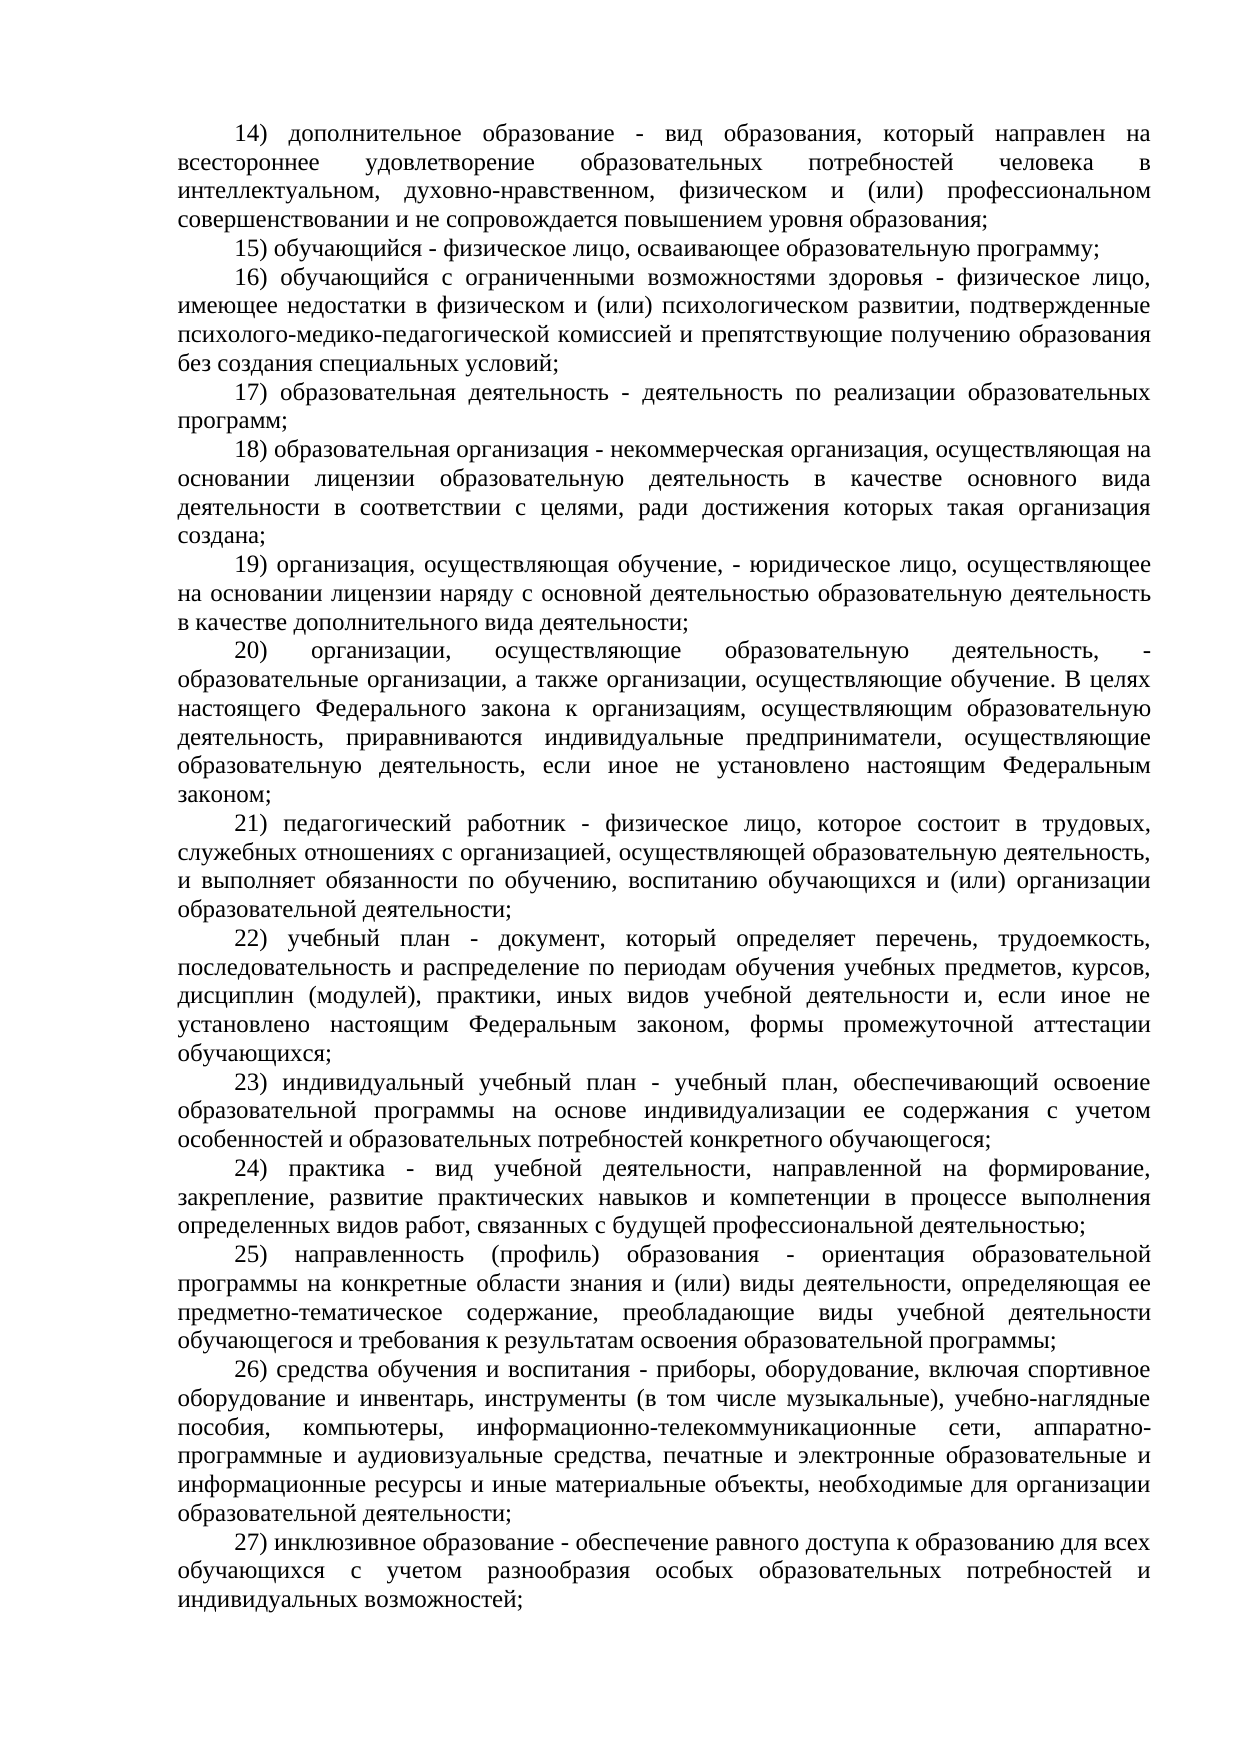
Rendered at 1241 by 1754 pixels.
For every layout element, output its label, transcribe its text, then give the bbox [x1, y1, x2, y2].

text 20) организации, осуществляющие образовательную деятельность, - образовательные организации, а также организации, осуществляющие обучение. В целях настоящего Федерального закона к организациям, осуществляющим образовательную деятельность, приравниваются индивидуальные предприниматели, осуществляющие образовательную деятельность, если иное не установлено настоящим Федеральным законом; [177, 636, 1152, 808]
text 14) дополнительное образование - вид образования, который направлен на всестороннее удовлетворение образовательных потребностей человека в интеллектуальном, духовно-нравственном, физическом и (или) профессиональном совершенствовании и не сопровождается повышением уровня образования; [177, 118, 1152, 233]
text 26) средства обучения и воспитания - приборы, оборудование, включая спортивное оборудование и инвентарь, инструменты (в том числе музыкальные), учебно-наглядные пособия, компьютеры, информационно-телекоммуникационные сети, аппаратно-программные и аудиовизуальные средства, печатные и электронные образовательные и информационные ресурсы и иные материальные объекты, необходимые для организации образовательной деятельности; [177, 1354, 1152, 1527]
text 27) инклюзивное образование - обеспечение равного доступа к образованию для всех обучающихся с учетом разнообразия особых образовательных потребностей и индивидуальных возможностей; [177, 1527, 1152, 1613]
text 23) индивидуальный учебный план - учебный план, обеспечивающий освоение образовательной программы на основе индивидуализации ее содержания с учетом особенностей и образовательных потребностей конкретного обучающегося; [177, 1067, 1152, 1153]
text 16) обучающийся с ограниченными возможностями здоровья - физическое лицо, имеющее недостатки в физическом и (или) психологическом развитии, подтвержденные психолого-медико-педагогической комиссией и препятствующие получению образования без создания специальных условий; [177, 262, 1152, 377]
text 21) педагогический работник - физическое лицо, которое состоит в трудовых, служебных отношениях с организацией, осуществляющей образовательную деятельность, и выполняет обязанности по обучению, воспитанию обучающихся и (или) организации образовательной деятельности; [177, 808, 1152, 923]
text 22) учебный план - документ, который определяет перечень, трудоемкость, последовательность и распределение по периодам обучения учебных предметов, курсов, дисциплин (модулей), практики, иных видов учебной деятельности и, если иное не установлено настоящим Федеральным законом, формы промежуточной аттестации обучающихся; [177, 923, 1152, 1067]
text 24) практика - вид учебной деятельности, направленной на формирование, закрепление, развитие практических навыков и компетенции в процессе выполнения определенных видов работ, связанных с будущей профессиональной деятельностью; [177, 1153, 1152, 1239]
text 18) образовательная организация - некоммерческая организация, осуществляющая на основании лицензии образовательную деятельность в качестве основного вида деятельности в соответствии с целями, ради достижения которых такая организация создана; [177, 434, 1152, 549]
text 19) организация, осуществляющая обучение, - юридическое лицо, осуществляющее на основании лицензии наряду с основной деятельностью образовательную деятельность в качестве дополнительного вида деятельности; [177, 549, 1152, 636]
text 17) образовательная деятельность - деятельность по реализации образовательных программ; [177, 377, 1152, 434]
text 15) обучающийся - физическое лицо, осваивающее образовательную программу; [177, 233, 1152, 262]
text 25) направленность (профиль) образования - ориентация образовательной программы на конкретные области знания и (или) виды деятельности, определяющая ее предметно-тематическое содержание, преобладающие виды учебной деятельности обучающегося и требования к результатам освоения образовательной программы; [177, 1239, 1152, 1354]
